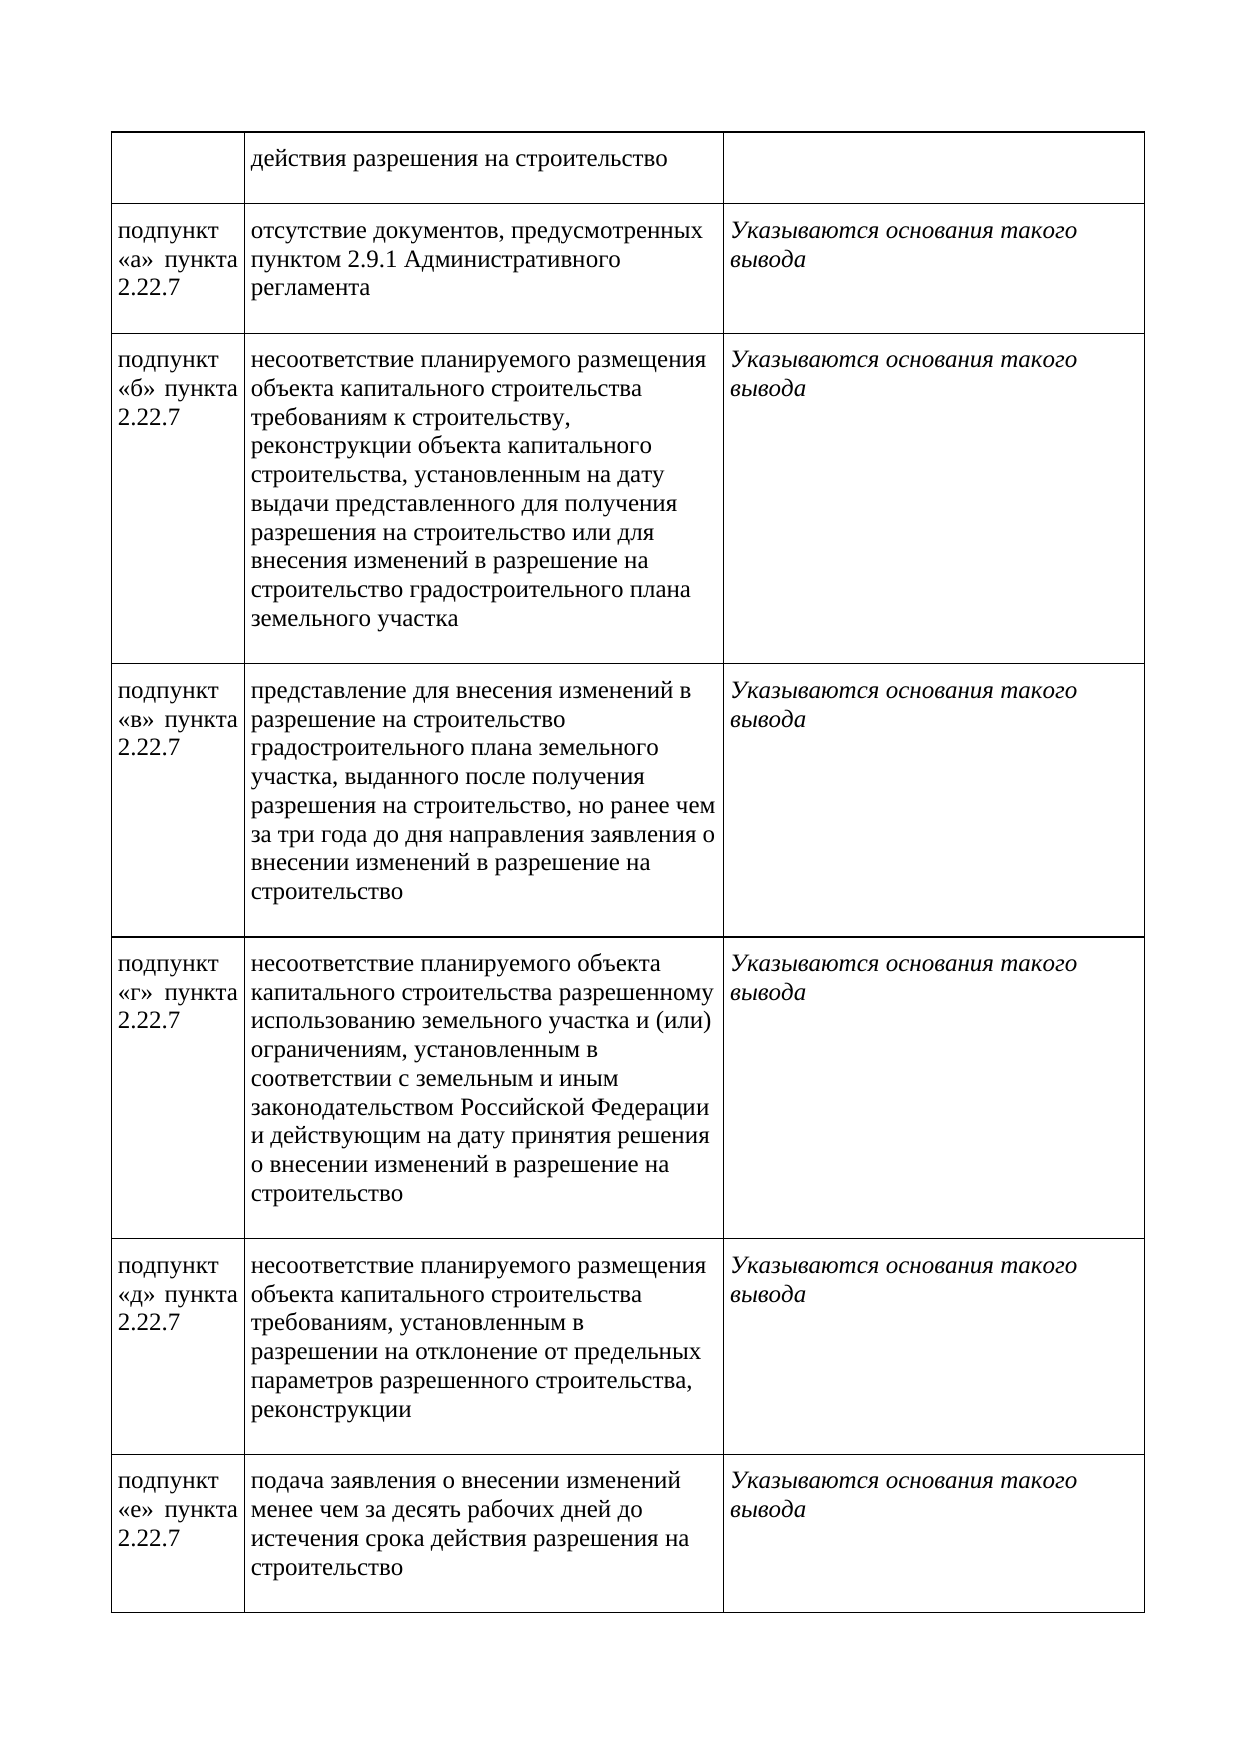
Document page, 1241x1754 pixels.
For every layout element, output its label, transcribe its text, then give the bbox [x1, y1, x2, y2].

table_cell Указываются основания такого вывода [724, 664, 1144, 936]
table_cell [112, 133, 244, 203]
table_cell несоответствие планируемого размещения объекта капитального строительства требованиям, установленным в разрешении на отклонение от предельных параметров разрешенного строительства, реконструкции [245, 1239, 723, 1454]
table_cell несоответствие планируемого размещения объекта капитального строительства требованиям к строительству, реконструкции объекта капитального строительства, установленным на дату выдачи представленного для получения разрешения на строительство или для внесения изменений в разрешение на строительство градостроительного плана земельного участка [245, 334, 723, 663]
table_cell подача заявления о внесении изменений менее чем за десять рабочих дней до истечения срока действия разрешения на строительство [245, 1455, 723, 1612]
table_cell Указываются основания такого вывода [724, 938, 1144, 1238]
table_cell Указываются основания такого вывода [724, 1239, 1144, 1454]
table_cell Указываются основания такого вывода [724, 204, 1144, 333]
table_cell отсутствие документов, предусмотренных пунктом 2.9.1 Административного регламента [245, 204, 723, 333]
table_cell подпункт «б» пункта 2.22.7 [112, 334, 244, 663]
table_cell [245, 133, 723, 203]
table_cell Указываются основания такого вывода [724, 334, 1144, 663]
table_cell подпункт «е» пункта 2.22.7 [112, 1455, 244, 1612]
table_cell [724, 133, 1144, 203]
table_cell подпункт «в» пункта 2.22.7 [112, 664, 244, 936]
table_cell Указываются основания такого вывода [724, 1455, 1144, 1612]
table_cell подпункт «а» пункта 2.22.7 [112, 204, 244, 333]
table_cell представление для внесения изменений в разрешение на строительство градостроительного плана земельного участка, выданного после получения разрешения на строительство, но ранее чем за три года до дня направления заявления о внесении изменений в разрешение на строительство [245, 664, 723, 936]
table_cell несоответствие планируемого объекта капитального строительства разрешенному использованию земельного участка и (или) ограничениям, установленным в соответствии с земельным и иным законодательством Российской Федерации и действующим на дату принятия решения о внесении изменений в разрешение на строительство [245, 938, 723, 1238]
table_cell подпункт «д» пункта 2.22.7 [112, 1239, 244, 1454]
table_cell подпункт «г» пункта 2.22.7 [112, 938, 244, 1238]
